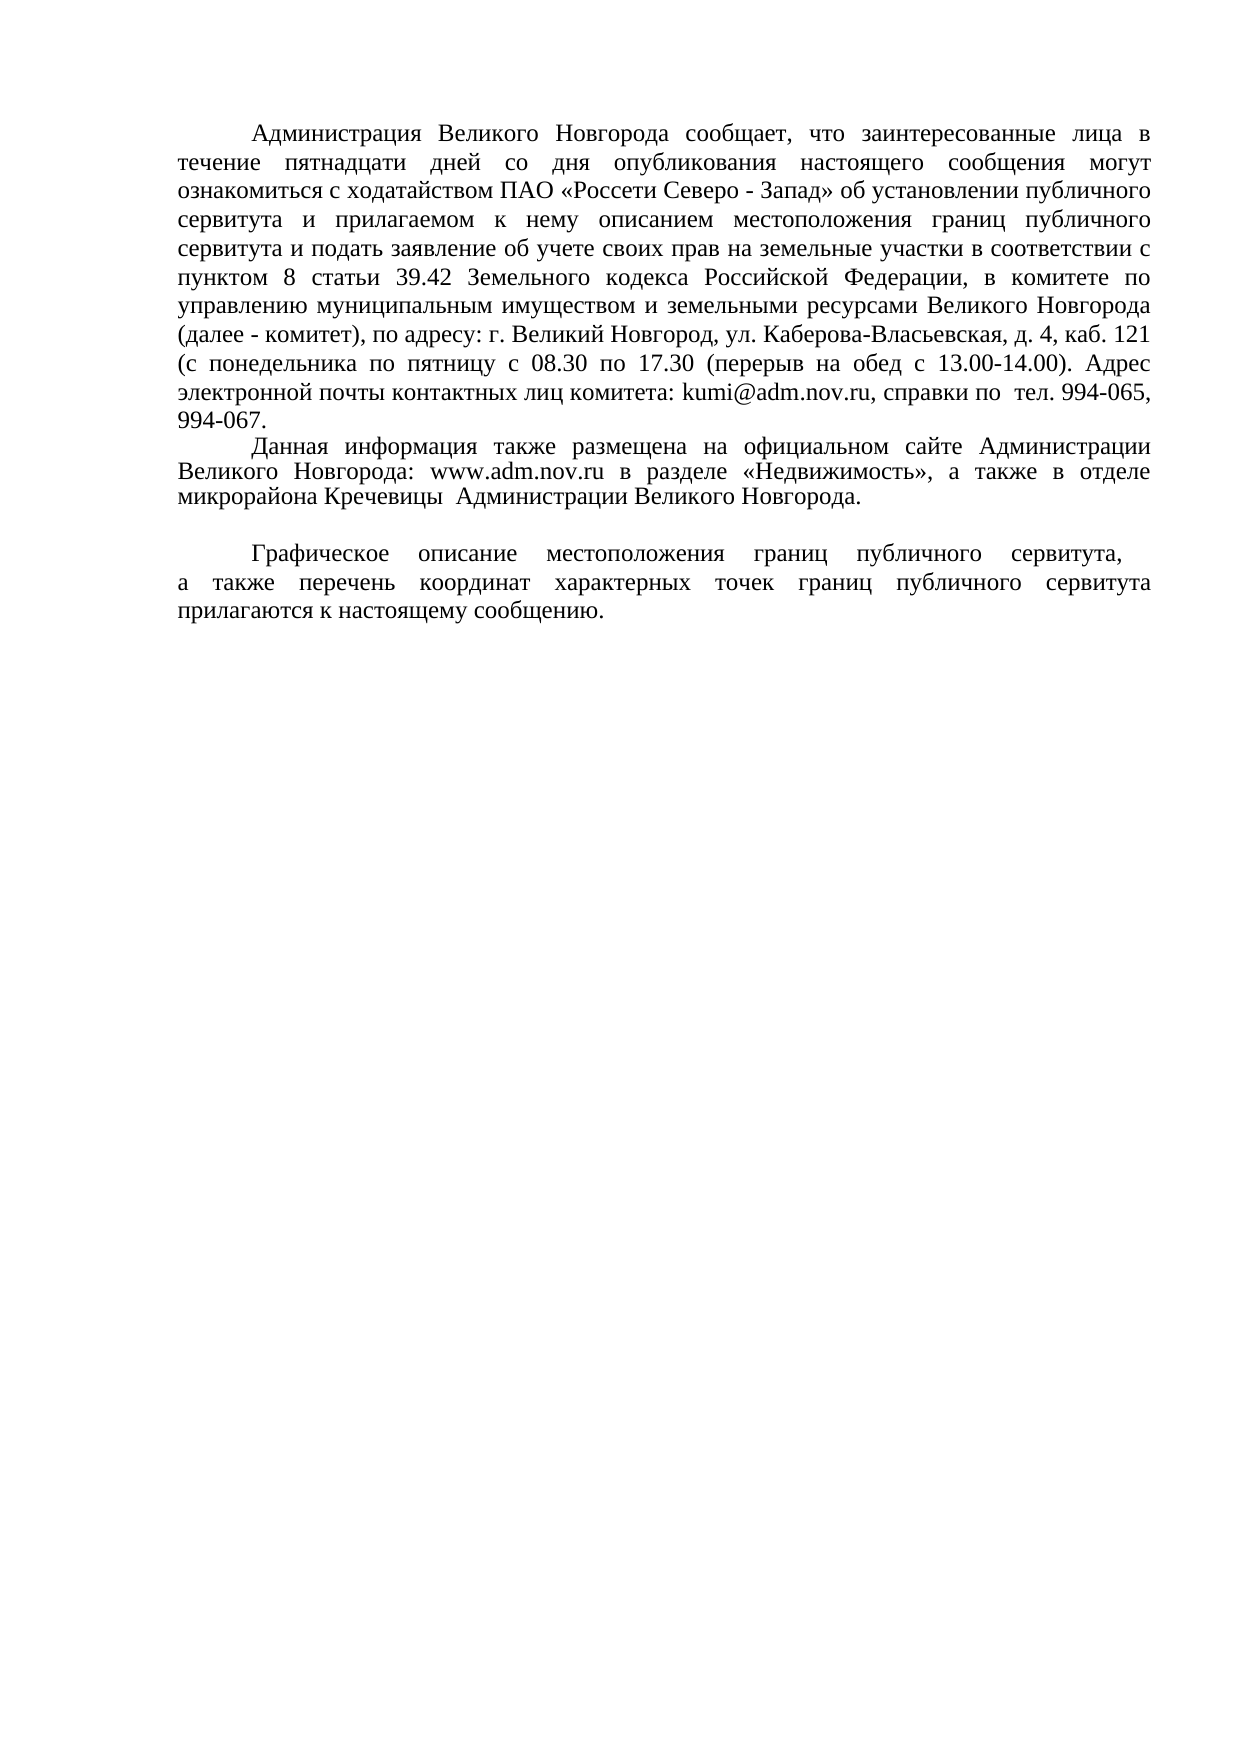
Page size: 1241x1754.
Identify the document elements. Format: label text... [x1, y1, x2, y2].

list Графическое описание местоположения границ публичного сервитута, а также перечень координат характерных точек границ публичного сервитута прилагаются к настоящему сообщению. [177, 538, 1152, 624]
text Администрация Великого Новгорода сообщает, что заинтересованные лица в течение пятнадцати дней со дня опубликования настоящего сообщения могут ознакомиться с ходатайством ПАО «Россети Северо - Запад» об установлении публичного сервитута и прилагаемом к нему описанием местоположения границ публичного сервитута и подать заявление об учете своих прав на земельные участки в соответствии с пунктом 8 статьи 39.42 Земельного кодекса Российской Федерации, в комитете по управлению муниципальным имуществом и земельными ресурсами Великого Новгорода (далее - комитет), по адресу: г. Великий Новгород, ул. Каберова-Власьевская, д. 4, каб. 121 (с понедельника по пятницу с 08.30 по 17.30 (перерыв на обед с 13.00-14.00). Адрес электронной почты контактных лиц комитета: kumi@adm.nov.ru, справки по тел. 994-065, 994-067. [177, 118, 1152, 434]
text Данная информация также размещена на официальном сайте Администрации Великого Новгорода: www.adm.nov.ru в разделе «Недвижимость», а также в отделе микрорайона Кречевицы Администрации Великого Новгорода. [177, 434, 1152, 509]
